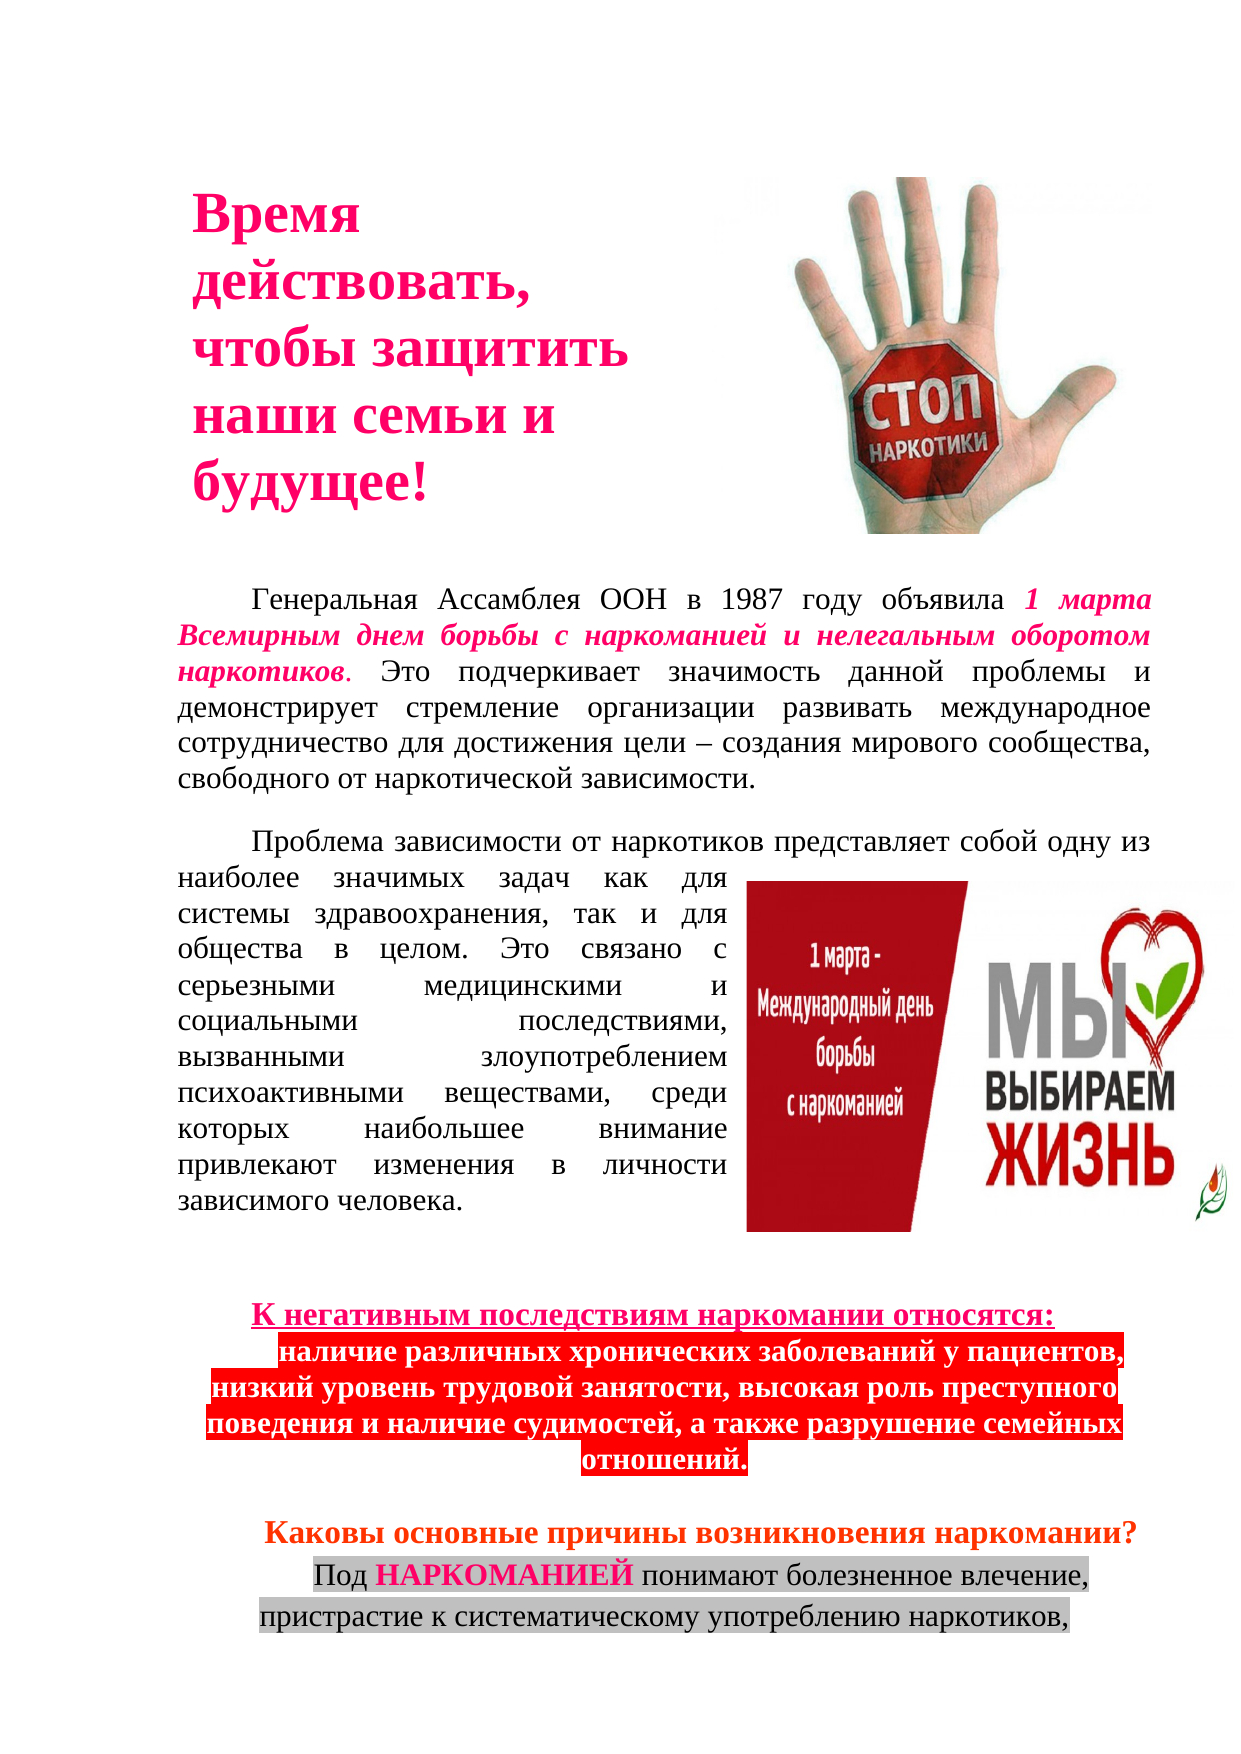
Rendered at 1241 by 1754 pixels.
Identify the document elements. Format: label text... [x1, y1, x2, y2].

text наличие различных хронических заболеваний у пациентов, низкий уровень трудовой занятости, высокая роль преступного поведения и наличие судимостей, а также разрушение семейных отношений. [177, 1332, 581, 1476]
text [177, 1556, 1152, 1633]
picture [746, 881, 1235, 1232]
text Генеральная Ассамблея ООН в 1987 году объявила 1 марта Всемирным днем борьбы с наркоманией и нелегальным оборотом наркотиков. Это подчеркивает значимость данной проблемы и демонстрирует стремление организации развивать международное сотрудничество для достижения цели – создания мирового сообщества, свободного от наркотической зависимости. [177, 580, 1152, 796]
picture [707, 177, 1152, 534]
text наличие различных хронических заболеваний у пациентов, низкий уровень трудовой занятости, высокая роль преступного поведения и наличие судимостей, а также разрушение семейных отношений. [748, 1332, 1152, 1476]
text К негативным последствиям наркомании относятся: [177, 1294, 1152, 1332]
text Каковы основные причины возникновения наркомании? [177, 1512, 1152, 1550]
text Время действовать, чтобы защитить наши семьи и будущее! [192, 177, 707, 513]
text Проблема зависимости от наркотиков представляет собой одну из наиболее значимых задач как для системы здравоохранения, так и для общества в целом. Это связано с серьезными медицинскими и социальными последствиями, вызванными злоупотреблением психоактивными веществами, среди которых наибольшее внимание привлекают изменения в личности зависимого человека. [177, 822, 1152, 1217]
